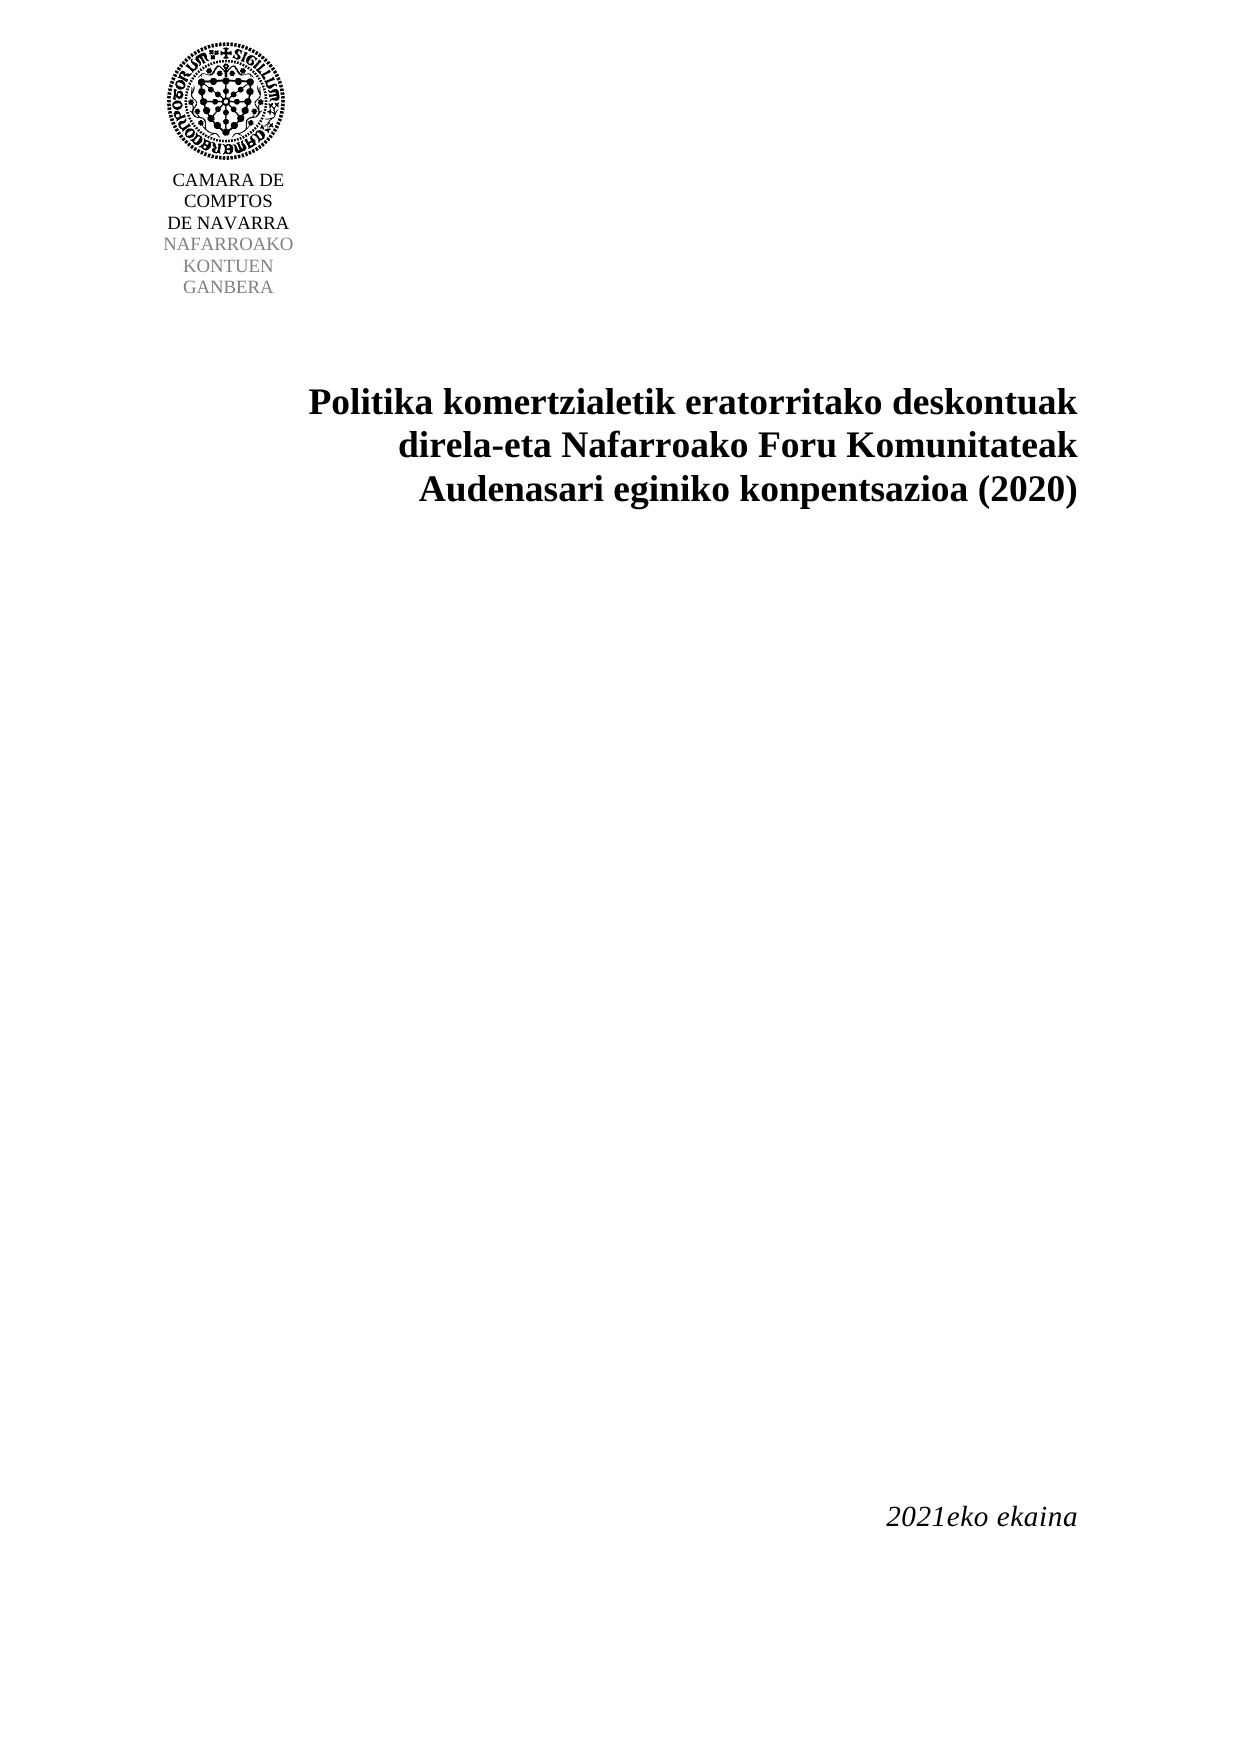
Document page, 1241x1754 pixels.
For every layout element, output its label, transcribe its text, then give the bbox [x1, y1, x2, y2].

text 2021eko ekaina [162, 1499, 1078, 1533]
text Politika komertzialetik eratorritako deskontuak direla-eta Nafarroako Foru Komunitateak Audenasari eginiko konpentsazioa (2020) [295, 380, 1078, 509]
picture [162, 38, 289, 160]
